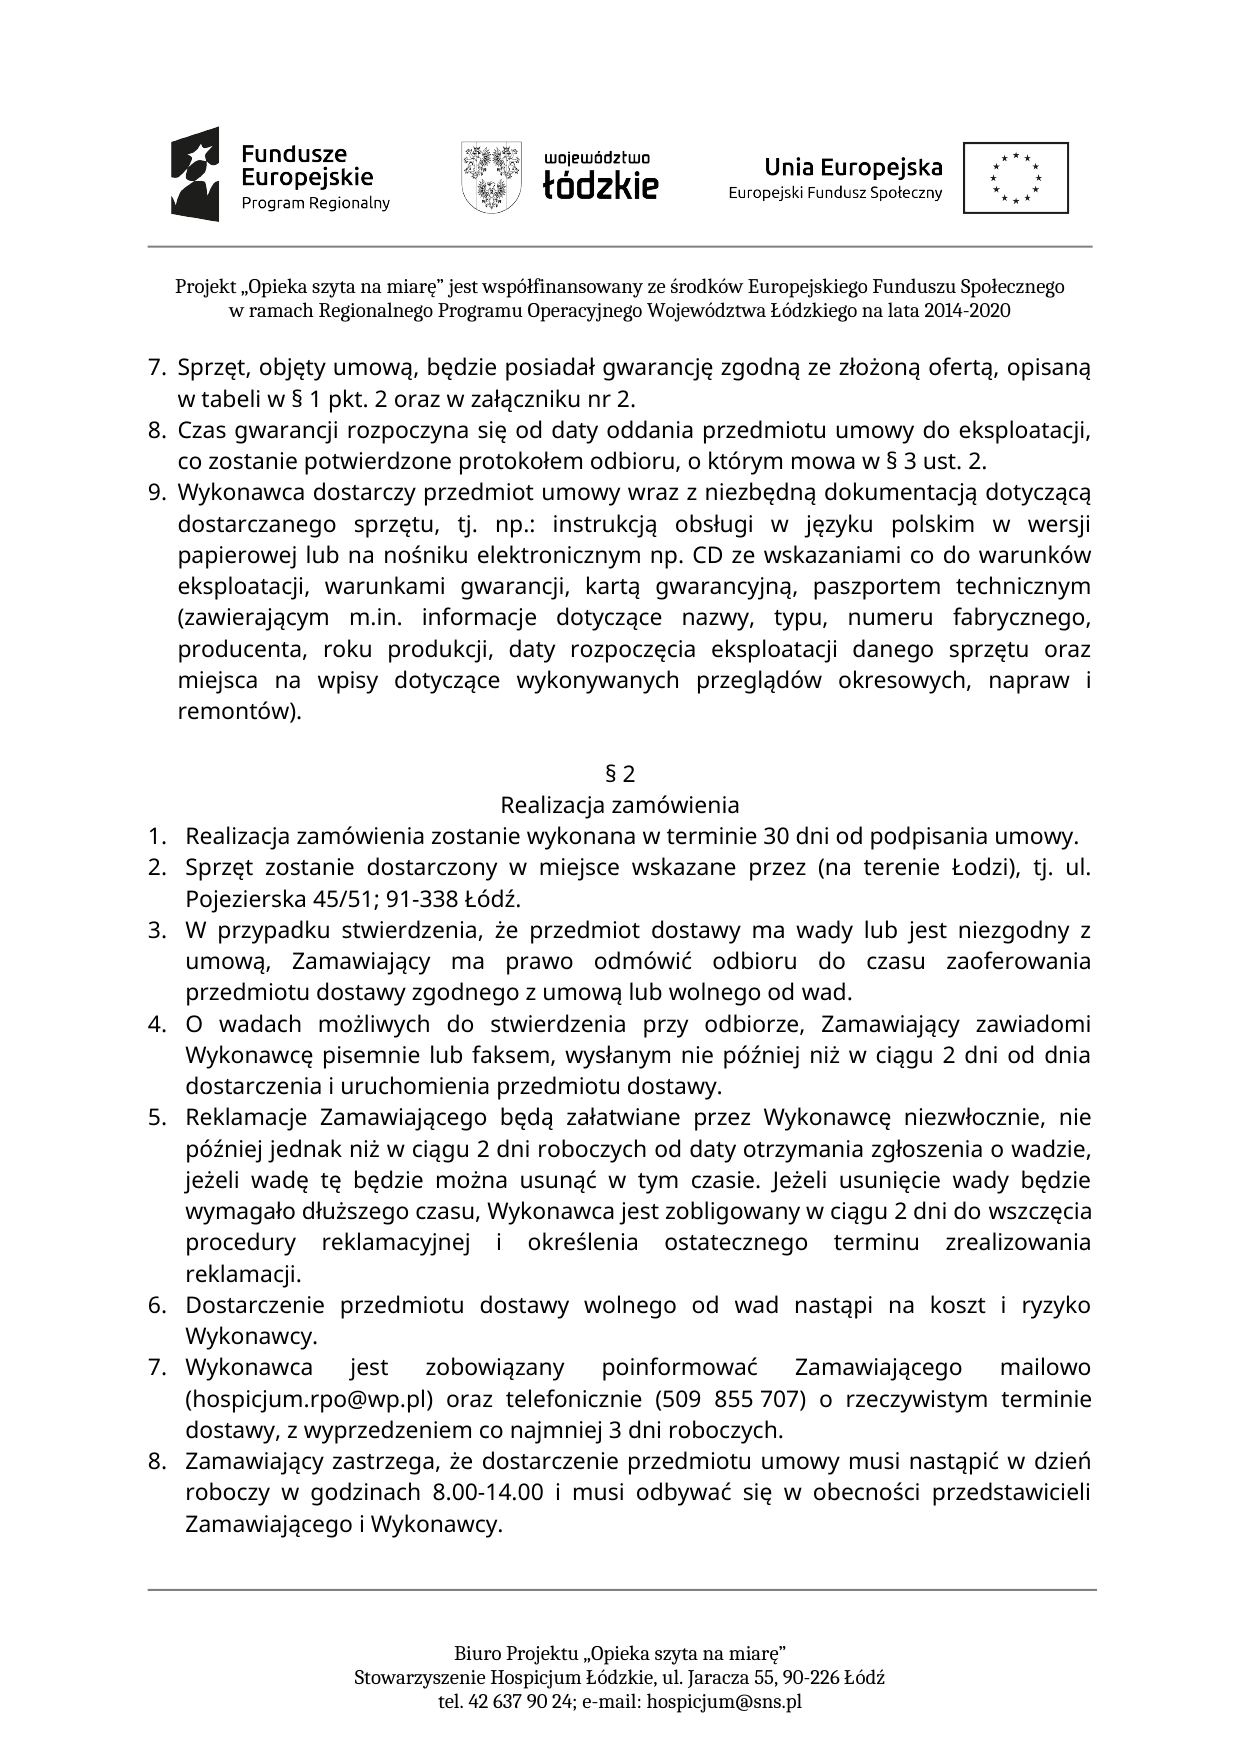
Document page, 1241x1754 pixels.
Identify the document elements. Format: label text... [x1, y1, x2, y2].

list Sprzęt zostanie dostarczony w miejsce wskazane przez (na terenie Łodzi), tj. ul. Pojezierska 45/51; 91-338 Łódź. [148, 851, 1092, 914]
list W przypadku stwierdzenia, że przedmiot dostawy ma wady lub jest niezgodny z umową, Zamawiający ma prawo odmówić odbioru do czasu zaoferowania przedmiotu dostawy zgodnego z umową lub wolnego od wad. [148, 914, 1092, 1007]
list O wadach możliwych do stwierdzenia przy odbiorze, Zamawiający zawiadomi Wykonawcę pisemnie lub faksem, wysłanym nie później niż w ciągu 2 dni od dnia dostarczenia i uruchomienia przedmiotu dostawy. [148, 1007, 1092, 1101]
list Realizacja zamówienia zostanie wykonana w terminie 30 dni od podpisania umowy. [148, 820, 1092, 851]
text § 2 [148, 757, 1092, 789]
list Zamawiający zastrzega, że dostarczenie przedmiotu umowy musi nastąpić w dzień roboczy w godzinach 8.00-14.00 i musi odbywać się w obecności przedstawicieli Zamawiającego i Wykonawcy. [148, 1445, 1092, 1539]
picture [147, 102, 1093, 246]
list Sprzęt, objęty umową, będzie posiadał gwarancję zgodną ze złożoną ofertą, opisaną w tabeli w § 1 pkt. 2 oraz w załączniku nr 2. [148, 351, 1092, 414]
list Wykonawca dostarczy przedmiot umowy wraz z niezbędną dokumentacją dotyczącą dostarczanego sprzętu, tj. np.: instrukcją obsługi w języku polskim w wersji papierowej lub na nośniku elektronicznym np. CD ze wskazaniami co do warunków eksploatacji, warunkami gwarancji, kartą gwarancyjną, paszportem technicznym (zawierającym m.in. informacje dotyczące nazwy, typu, numeru fabrycznego, producenta, roku produkcji, daty rozpoczęcia eksploatacji danego sprzętu oraz miejsca na wpisy dotyczące wykonywanych przeglądów okresowych, napraw i remontów). [148, 476, 1092, 726]
list Wykonawca jest zobowiązany poinformować Zamawiającego mailowo (hospicjum.rpo@wp.pl) oraz telefonicznie (509 855 707) o rzeczywistym terminie dostawy, z wyprzedzeniem co najmniej 3 dni roboczych. [148, 1351, 1092, 1445]
text Realizacja zamówienia [148, 789, 1092, 820]
list Czas gwarancji rozpoczyna się od daty oddania przedmiotu umowy do eksploatacji, co zostanie potwierdzone protokołem odbioru, o którym mowa w § 3 ust. 2. [148, 414, 1092, 476]
list Reklamacje Zamawiającego będą załatwiane przez Wykonawcę niezwłocznie, nie później jednak niż w ciągu 2 dni roboczych od daty otrzymania zgłoszenia o wadzie, jeżeli wadę tę będzie można usunąć w tym czasie. Jeżeli usunięcie wady będzie wymagało dłuższego czasu, Wykonawca jest zobligowany w ciągu 2 dni do wszczęcia procedury reklamacyjnej i określenia ostatecznego terminu zrealizowania reklamacji. [148, 1101, 1092, 1289]
list Dostarczenie przedmiotu dostawy wolnego od wad nastąpi na koszt i ryzyko Wykonawcy. [148, 1289, 1092, 1351]
